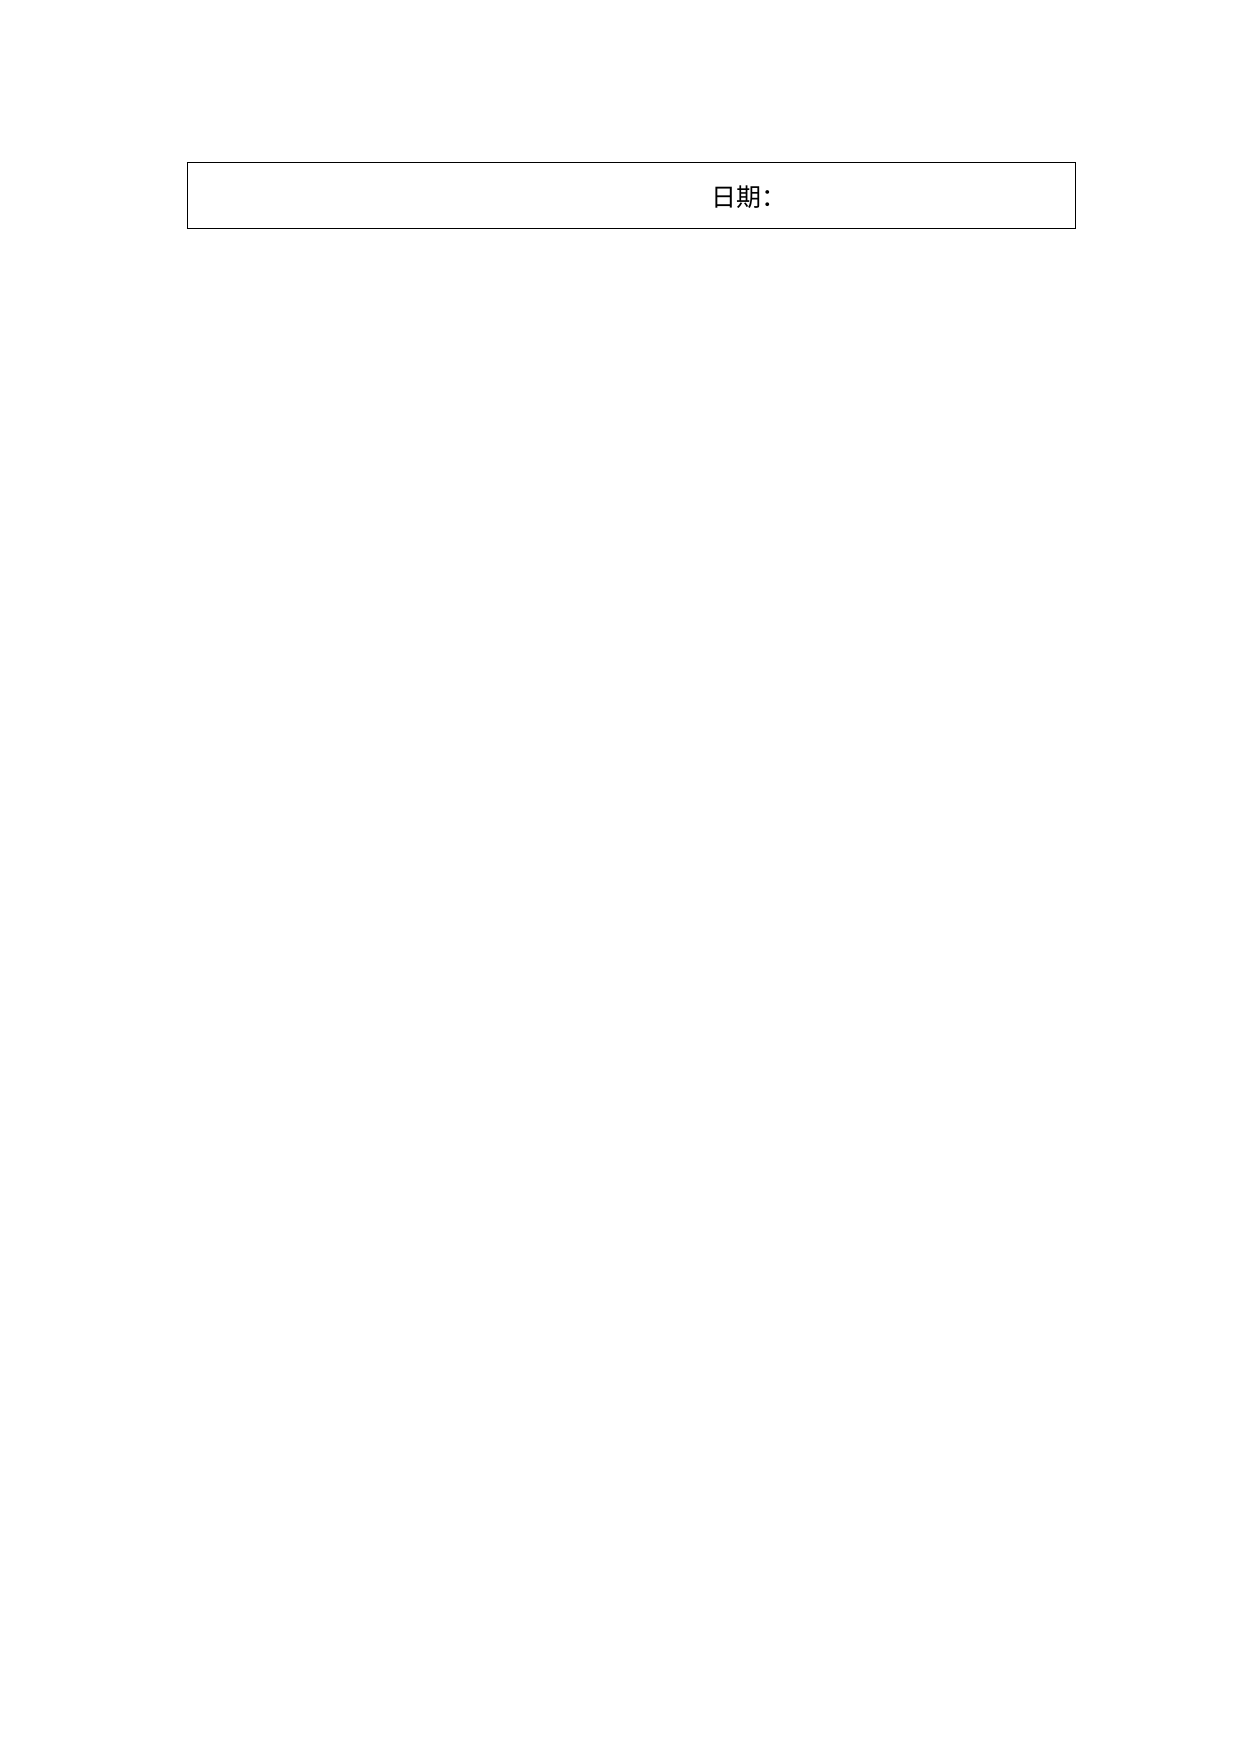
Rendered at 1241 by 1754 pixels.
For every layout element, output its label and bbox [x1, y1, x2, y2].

table_cell [188, 163, 1075, 228]
